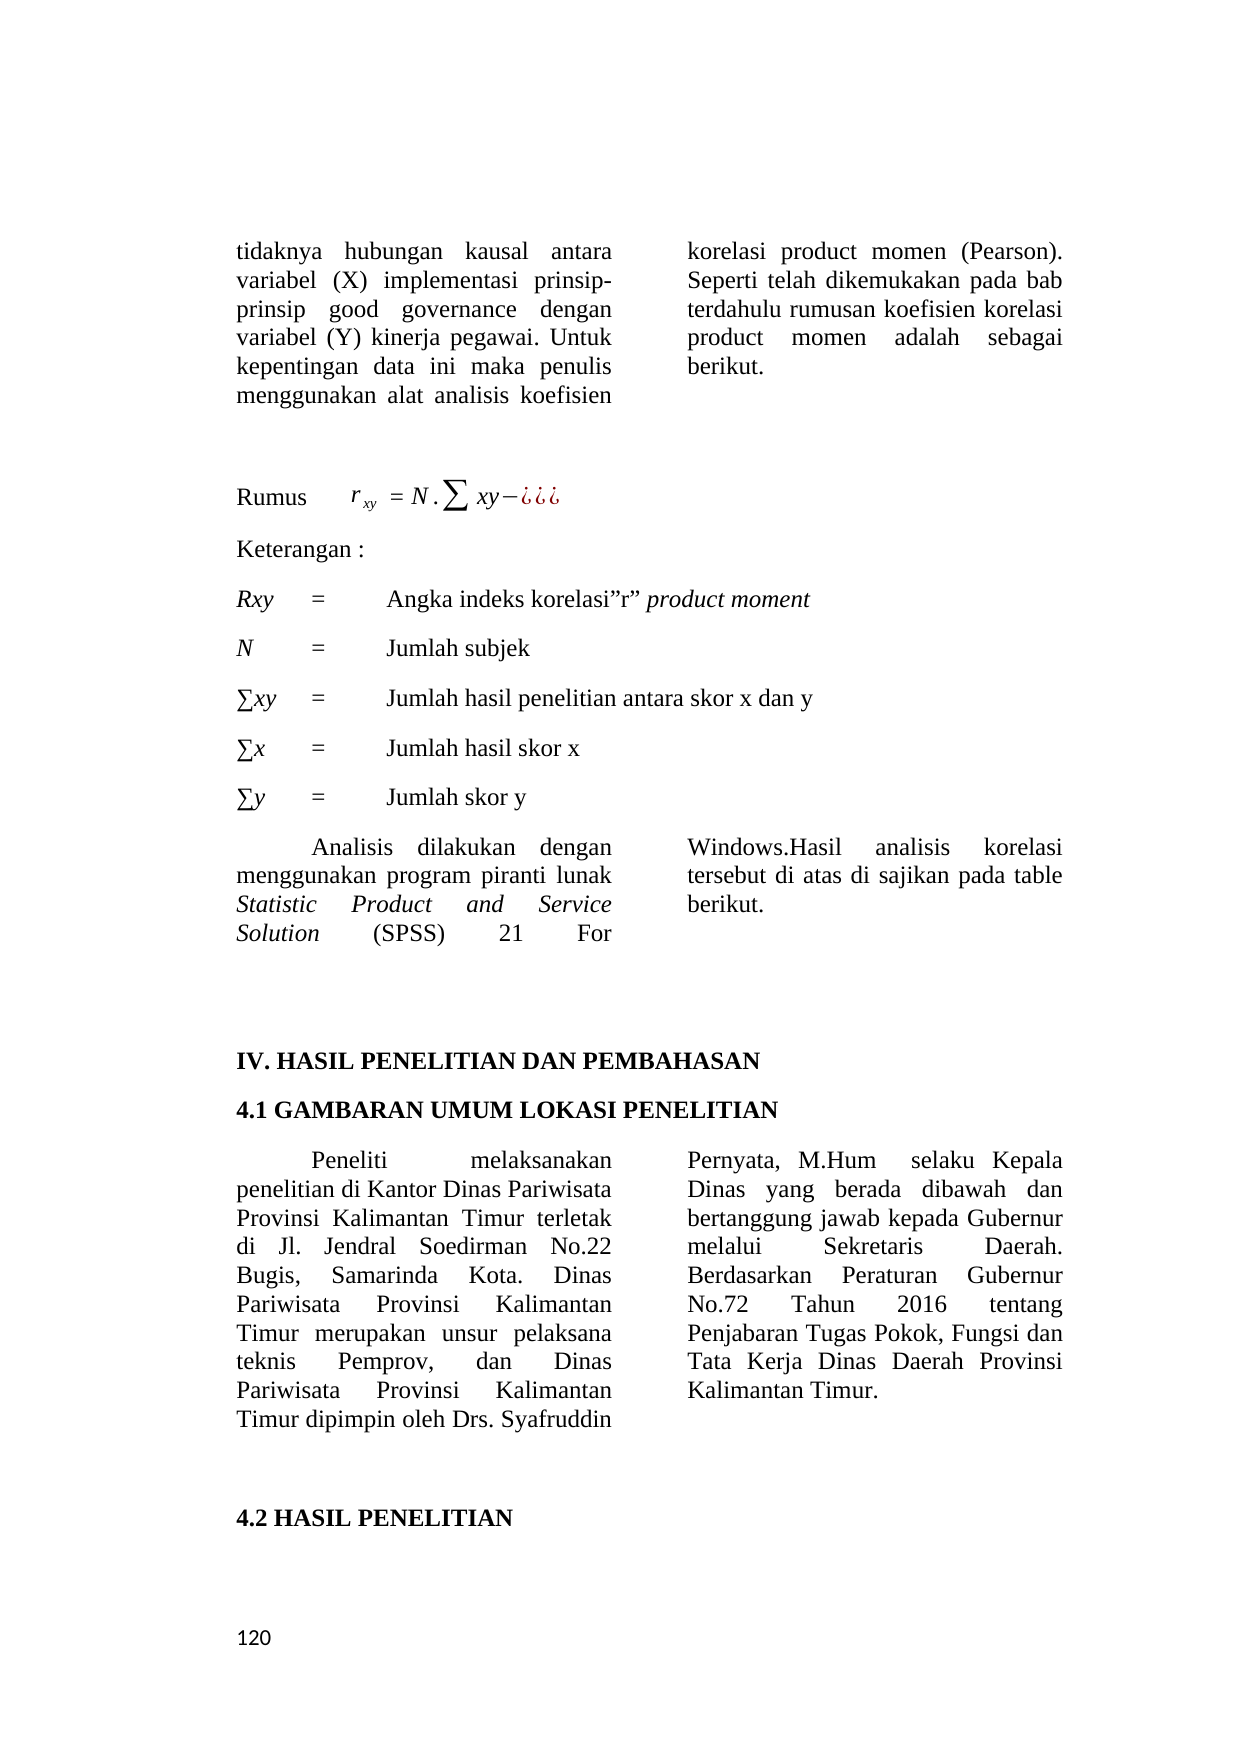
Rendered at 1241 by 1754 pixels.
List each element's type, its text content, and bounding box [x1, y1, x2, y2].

text ∑xy = Jumlah hasil penelitian antara skor x dan y [236, 683, 1063, 712]
text Keterangan : [236, 534, 1063, 563]
text ∑y = Jumlah skor y [236, 782, 1063, 811]
text Rxy = Angka indeks korelasi”r” product moment [236, 584, 1063, 613]
text Peneliti melaksanakan penelitian di Kantor Dinas Pariwisata Provinsi Kalimantan Timur terletak di Jl. Jendral Soedirman No.22 Bugis, Samarinda Kota. Dinas Pariwisata Provinsi Kalimantan Timur merupakan unsur pelaksana teknis Pemprov, dan Dinas Pariwisata Provinsi Kalimantan Timur dipimpin oleh Drs. Syafruddin Pernyata, M.Hum selaku Kepala Dinas yang berada dibawah dan bertanggung jawab kepada Gubernur melalui Sekretaris Daerah. Berdasarkan Peraturan Gubernur No.72 Tahun 2016 tentang Penjabaran Tugas Pokok, Fungsi dan Tata Kerja Dinas Daerah Provinsi Kalimantan Timur. [236, 1145, 612, 1433]
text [687, 236, 1063, 380]
text 4.2 HASIL PENELITIAN [236, 1503, 1063, 1532]
text 4.1 GAMBARAN UMUM LOKASI PENELITIAN [236, 1096, 1063, 1124]
text Rumus = [236, 479, 1063, 513]
text IV. HASIL PENELITIAN DAN PEMBAHASAN [236, 1046, 1063, 1075]
text N = Jumlah subjek [236, 633, 1063, 662]
text Analisis dilakukan dengan menggunakan program piranti lunak Statistic Product and Service Solution (SPSS) 21 For Windows.Hasil analisis korelasi tersebut di atas di sajikan pada table berikut. [236, 832, 612, 947]
text Analisis dilakukan dengan menggunakan program piranti lunak Statistic Product and Service Solution (SPSS) 21 For Windows.Hasil analisis korelasi tersebut di atas di sajikan pada table berikut. [687, 832, 1063, 918]
text ∑x = Jumlah hasil skor x [236, 733, 1063, 761]
text Peneliti melaksanakan penelitian di Kantor Dinas Pariwisata Provinsi Kalimantan Timur terletak di Jl. Jendral Soedirman No.22 Bugis, Samarinda Kota. Dinas Pariwisata Provinsi Kalimantan Timur merupakan unsur pelaksana teknis Pemprov, dan Dinas Pariwisata Provinsi Kalimantan Timur dipimpin oleh Drs. Syafruddin Pernyata, M.Hum selaku Kepala Dinas yang berada dibawah dan bertanggung jawab kepada Gubernur melalui Sekretaris Daerah. Berdasarkan Peraturan Gubernur No.72 Tahun 2016 tentang Penjabaran Tugas Pokok, Fungsi dan Tata Kerja Dinas Daerah Provinsi Kalimantan Timur. [687, 1145, 1063, 1404]
